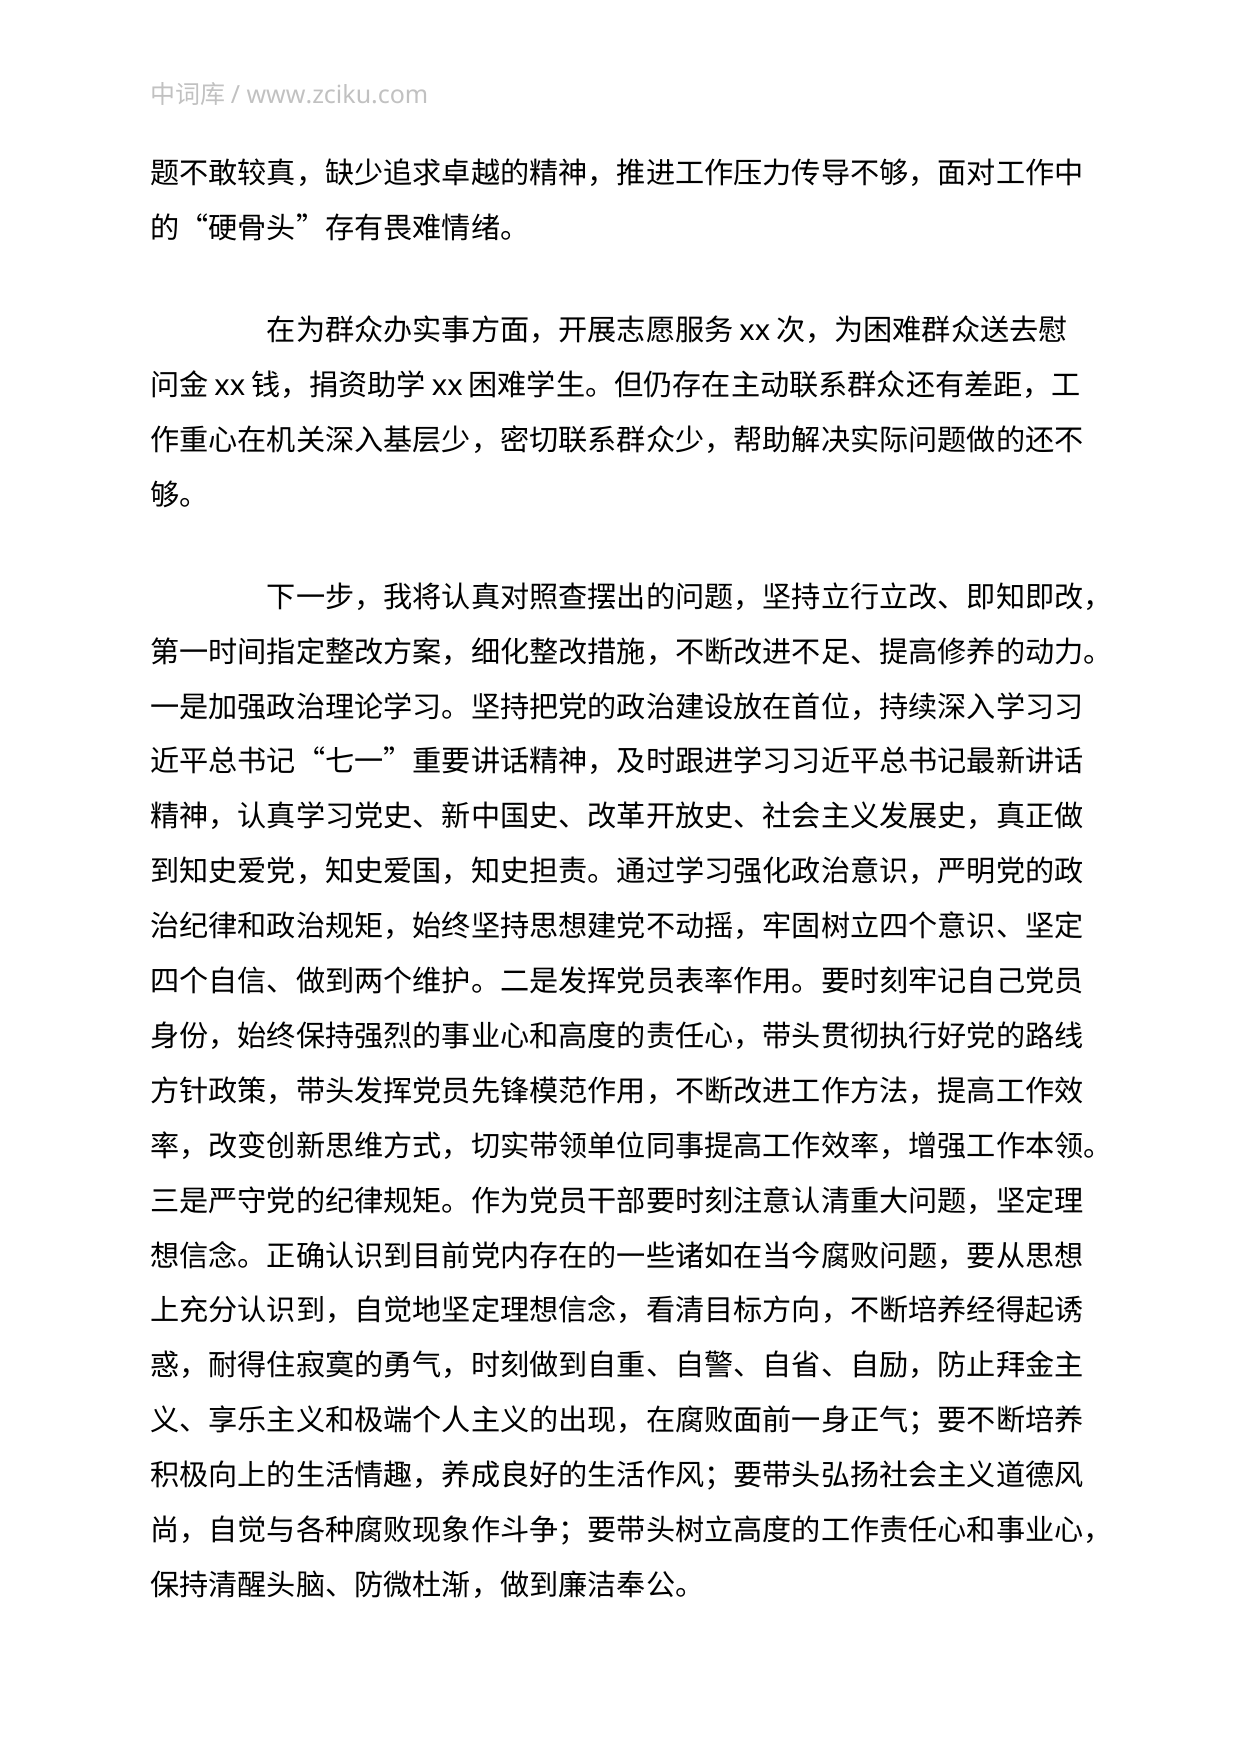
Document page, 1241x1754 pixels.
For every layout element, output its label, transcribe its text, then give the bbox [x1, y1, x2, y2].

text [150, 150, 1090, 247]
text 下一步，我将认真对照查摆出的问题，坚持立行立改、即知即改，第一时间指定整改方案，细化整改措施，不断改进不足、提高修养的动力。一是加强政治理论学习。坚持把党的政治建设放在首位，持续深入学习习近平总书记“七一”重要讲话精神，及时跟进学习习近平总书记最新讲话精神，认真学习党史、新中国史、改革开放史、社会主义发展史，真正做到知史爱党，知史爱国，知史担责。通过学习强化政治意识，严明党的政治纪律和政治规矩，始终坚持思想建党不动摇，牢固树立四个意识、坚定四个自信、做到两个维护。二是发挥党员表率作用。要时刻牢记自己党员身份，始终保持强烈的事业心和高度的责任心，带头贯彻执行好党的路线方针政策，带头发挥党员先锋模范作用，不断改进工作方法，提高工作效率，改变创新思维方式，切实带领单位同事提高工作效率，增强工作本领。三是严守党的纪律规矩。作为党员干部要时刻注意认清重大问题，坚定理想信念。正确认识到目前党内存在的一些诸如在当今腐败问题，要从思想上充分认识到，自觉地坚定理想信念，看清目标方向，不断培养经得起诱惑，耐得住寂寞的勇气，时刻做到自重、自警、自省、自励，防止拜金主义、享乐主义和极端个人主义的出现，在腐败面前一身正气；要不断培养积极向上的生活情趣，养成良好的生活作风；要带头弘扬社会主义道德风尚，自觉与各种腐败现象作斗争；要带头树立高度的工作责任心和事业心，保持清醒头脑、防微杜渐，做到廉洁奉公。 [150, 573, 1090, 1604]
text 在为群众办实事方面，开展志愿服务xx次，为困难群众送去慰问金xx钱，捐资助学xx困难学生。但仍存在主动联系群众还有差距，工作重心在机关深入基层少，密切联系群众少，帮助解决实际问题做的还不够。 [150, 307, 1090, 514]
